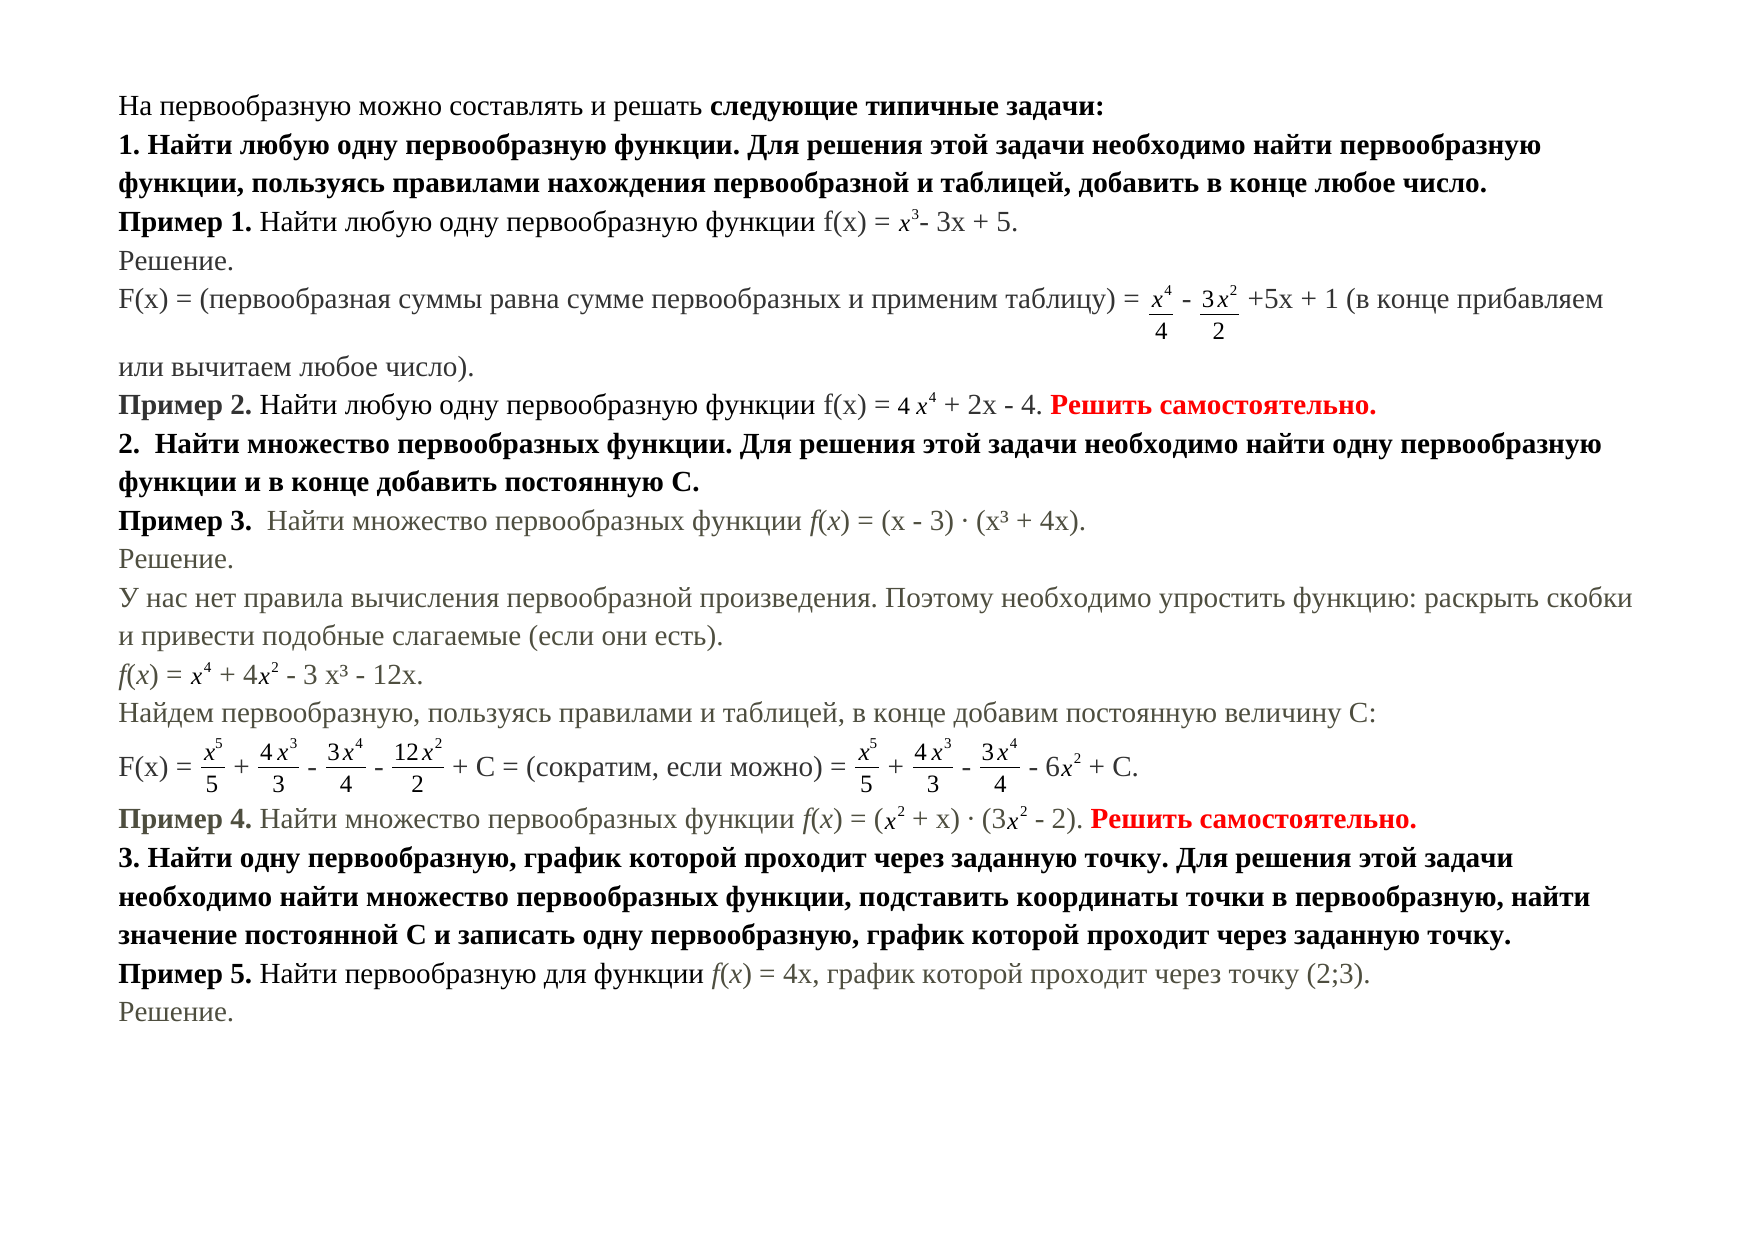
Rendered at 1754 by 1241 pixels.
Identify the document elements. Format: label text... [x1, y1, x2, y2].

text Пример 4. Найти множество первообразных функции f(x) = ( + х) ∙ (3 - 2). Решить самостоятельно. [118, 802, 1636, 835]
text F(х) = (первообразная суммы равна сумме первообразных и применим таблицу) = - +5х + 1 (в конце прибавляем или вычитаем любое число). [118, 281, 1636, 382]
text На первообразную можно составлять и решать следующие типичные задачи: [118, 88, 1636, 122]
text Решение. [118, 541, 1636, 575]
text Найдем первообразную, пользуясь правилами и таблицей, в конце добавим постоянную величину С: [118, 696, 1636, 729]
text F(х) = + - - + С = (сократим, если можно) = + - - 6 + С. [118, 734, 1636, 797]
text Пример 3. Найти множество первообразных функции f(x) = (х - 3) ∙ (х³ + 4х). [118, 503, 1636, 536]
text Пример 5. Найти первообразную для функции f(x) = 4х, график которой проходит через точку (2;3). [118, 956, 1636, 989]
text Пример 1. Найти любую одну первообразную функции f(х) = - 3х + 5. [118, 204, 1636, 238]
text 1. Найти любую одну первообразную функции. Для решения этой задачи необходимо найти первообразную функции, пользуясь правилами нахождения первообразной и таблицей, добавить в конце любое число. [118, 127, 1636, 199]
text Пример 2. Найти любую одну первообразную функции f(х) = + 2х - 4. Решить самостоятельно. [118, 387, 1636, 421]
text 3. Найти одну первообразную, график которой проходит через заданную точку. Для решения этой задачи необходимо найти множество первообразных функции, подставить координаты точки в первообразную, найти значение постоянной С и записать одну первообразную, график которой проходит через заданную точку. [118, 840, 1636, 951]
text Решение. [118, 994, 1636, 1028]
text 2. Найти множество первообразных функции. Для решения этой задачи необходимо найти одну первообразную функции и в конце добавить постоянную С. [118, 426, 1636, 498]
text У нас нет правила вычисления первообразной произведения. Поэтому необходимо упростить функцию: раскрыть скобки и привести подобные слагаемые (если они есть). [118, 580, 1636, 652]
text Решение. [118, 243, 1636, 276]
text f(x) = + 4 - 3 х³ - 12х. [118, 657, 1636, 691]
